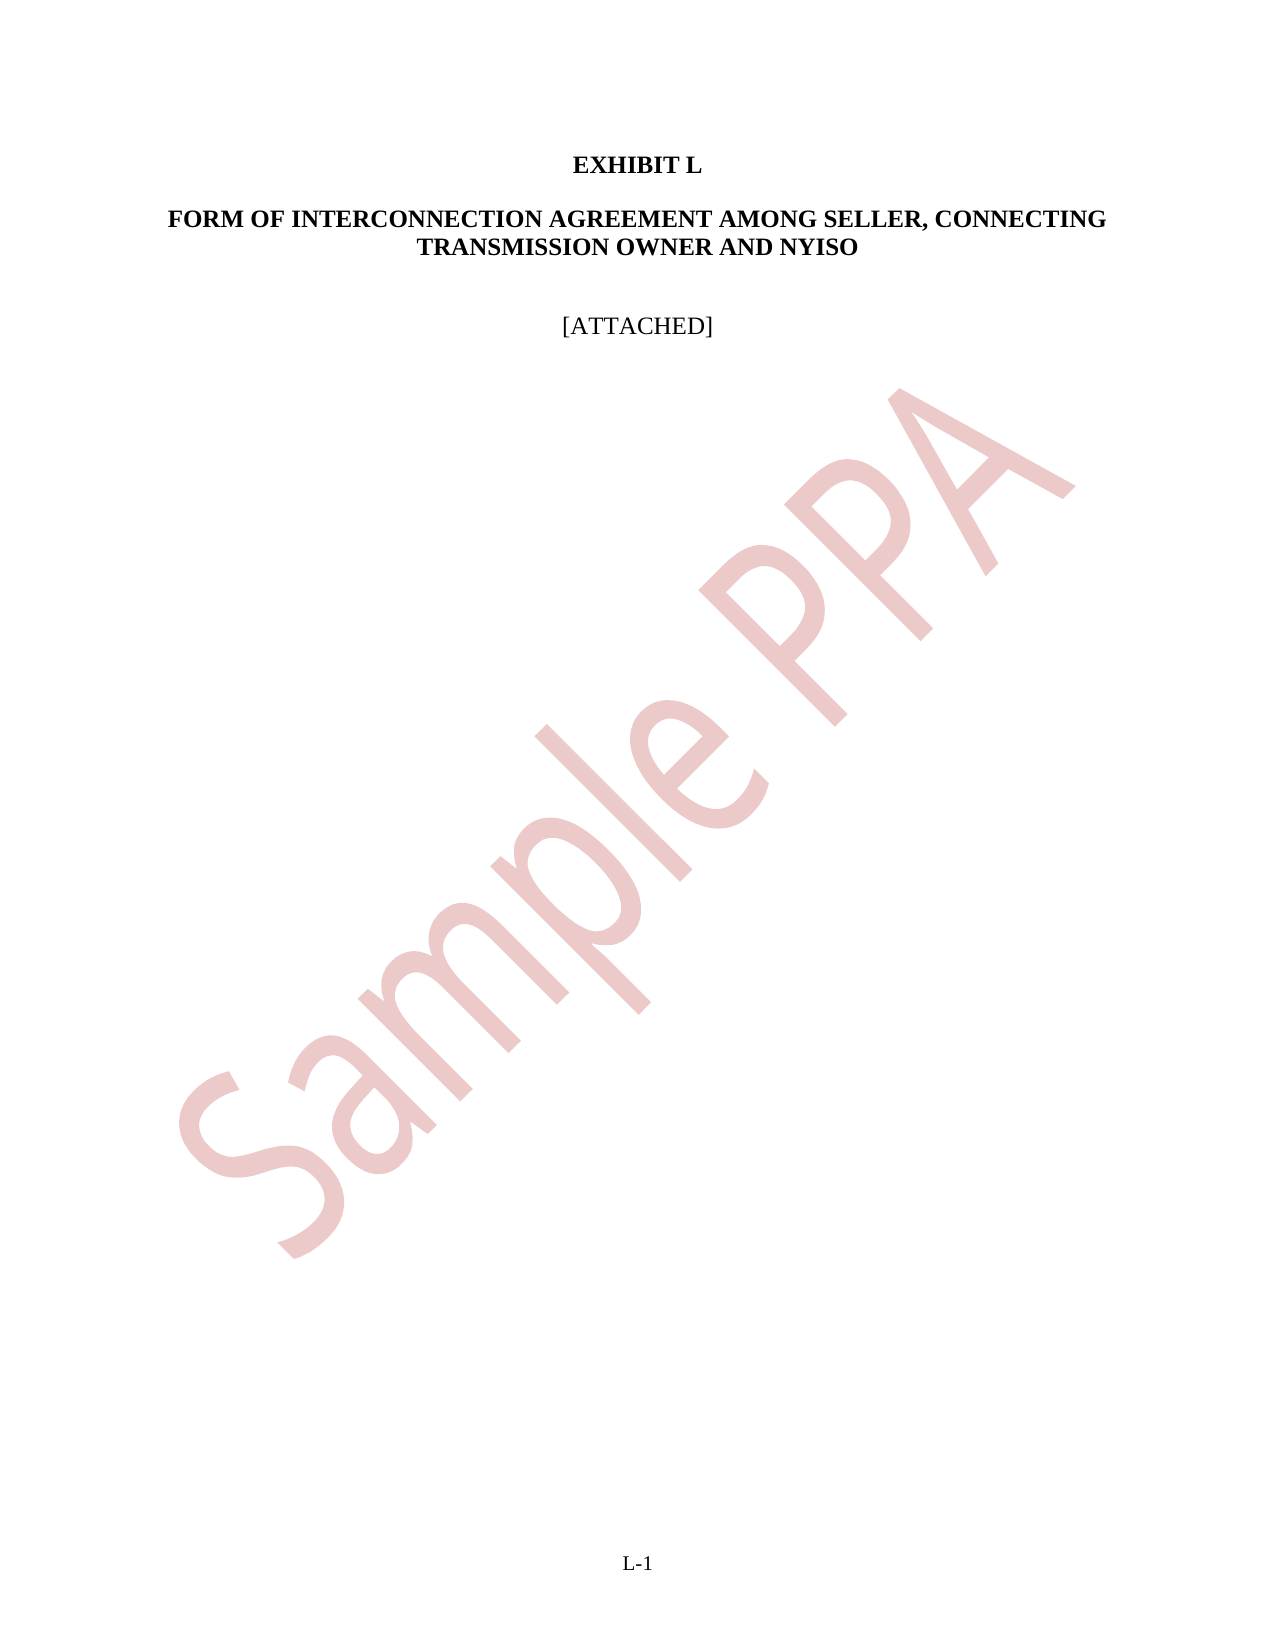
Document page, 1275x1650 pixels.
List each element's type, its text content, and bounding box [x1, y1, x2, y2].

text [Attached] [150, 311, 1125, 340]
text FORM OF INTERCONNECTION AGREEMENT among Seller, Connecting Transmission Owner AND NYISO [150, 204, 1125, 261]
text EXHIBIT L [150, 150, 1125, 179]
